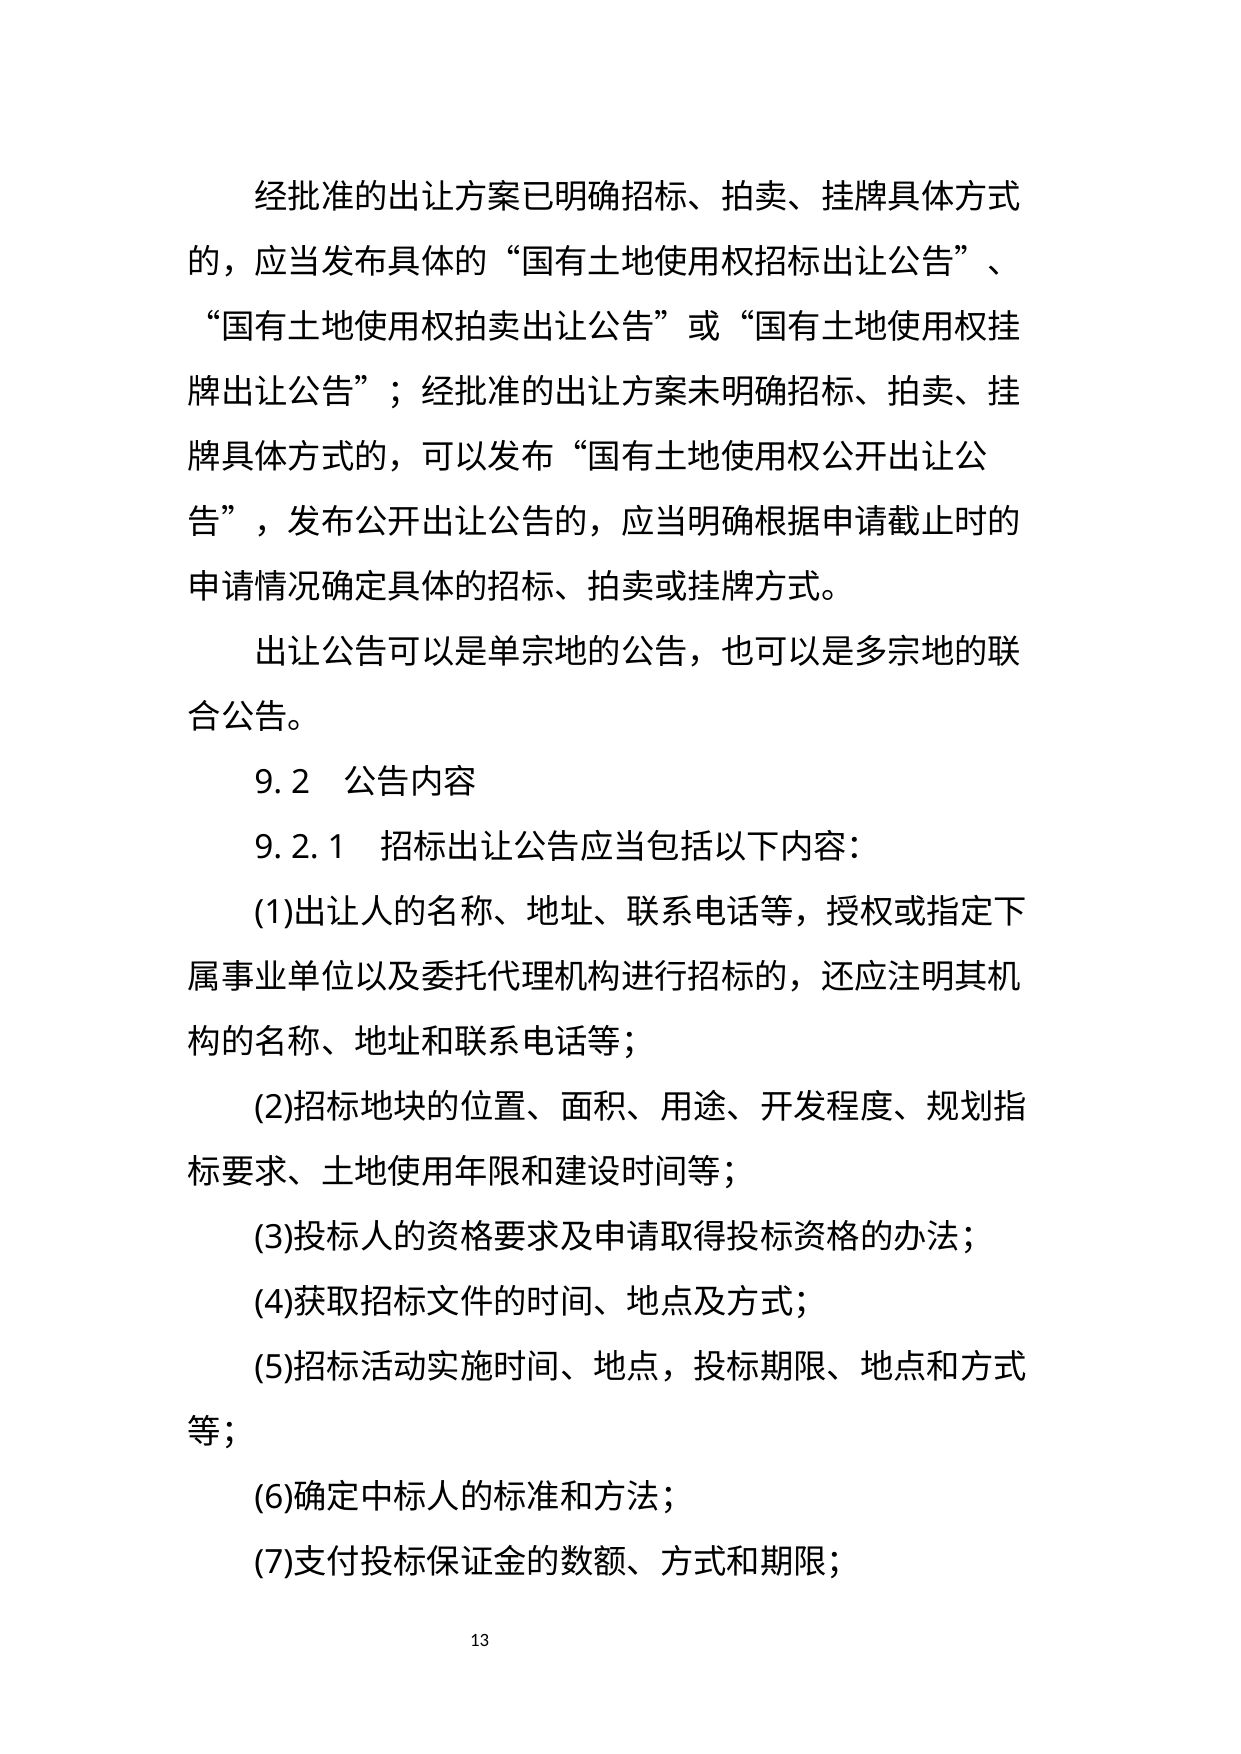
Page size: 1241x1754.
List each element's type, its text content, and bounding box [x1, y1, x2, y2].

text (7)支付投标保证金的数额、方式和期限； [187, 1527, 1053, 1592]
text (2)招标地块的位置、面积、用途、开发程度、规划指标要求、土地使用年限和建设时间等； [187, 1072, 1053, 1202]
text 9. 2 公告内容 [187, 747, 1053, 812]
text (5)招标活动实施时间、地点，投标期限、地点和方式等； [187, 1332, 1053, 1462]
text (3)投标人的资格要求及申请取得投标资格的办法； [187, 1202, 1053, 1267]
text (6)确定中标人的标准和方法； [187, 1462, 1053, 1527]
text 出让公告可以是单宗地的公告，也可以是多宗地的联合公告。 [187, 617, 1053, 747]
text 经批准的出让方案已明确招标、拍卖、挂牌具体方式的，应当发布具体的“国有土地使用权招标出让公告”、“国有土地使用权拍卖出让公告”或“国有土地使用权挂牌出让公告”；经批准的出让方案未明确招标、拍卖、挂牌具体方式的，可以发布“国有土地使用权公开出让公告”，发布公开出让公告的，应当明确根据申请截止时的申请情况确定具体的招标、拍卖或挂牌方式。 [187, 162, 1053, 617]
text (1)出让人的名称、地址、联系电话等，授权或指定下属事业单位以及委托代理机构进行招标的，还应注明其机构的名称、地址和联系电话等； [187, 877, 1053, 1072]
text 9. 2. 1 招标出让公告应当包括以下内容： [187, 812, 1053, 877]
text (4)获取招标文件的时间、地点及方式； [187, 1267, 1053, 1332]
